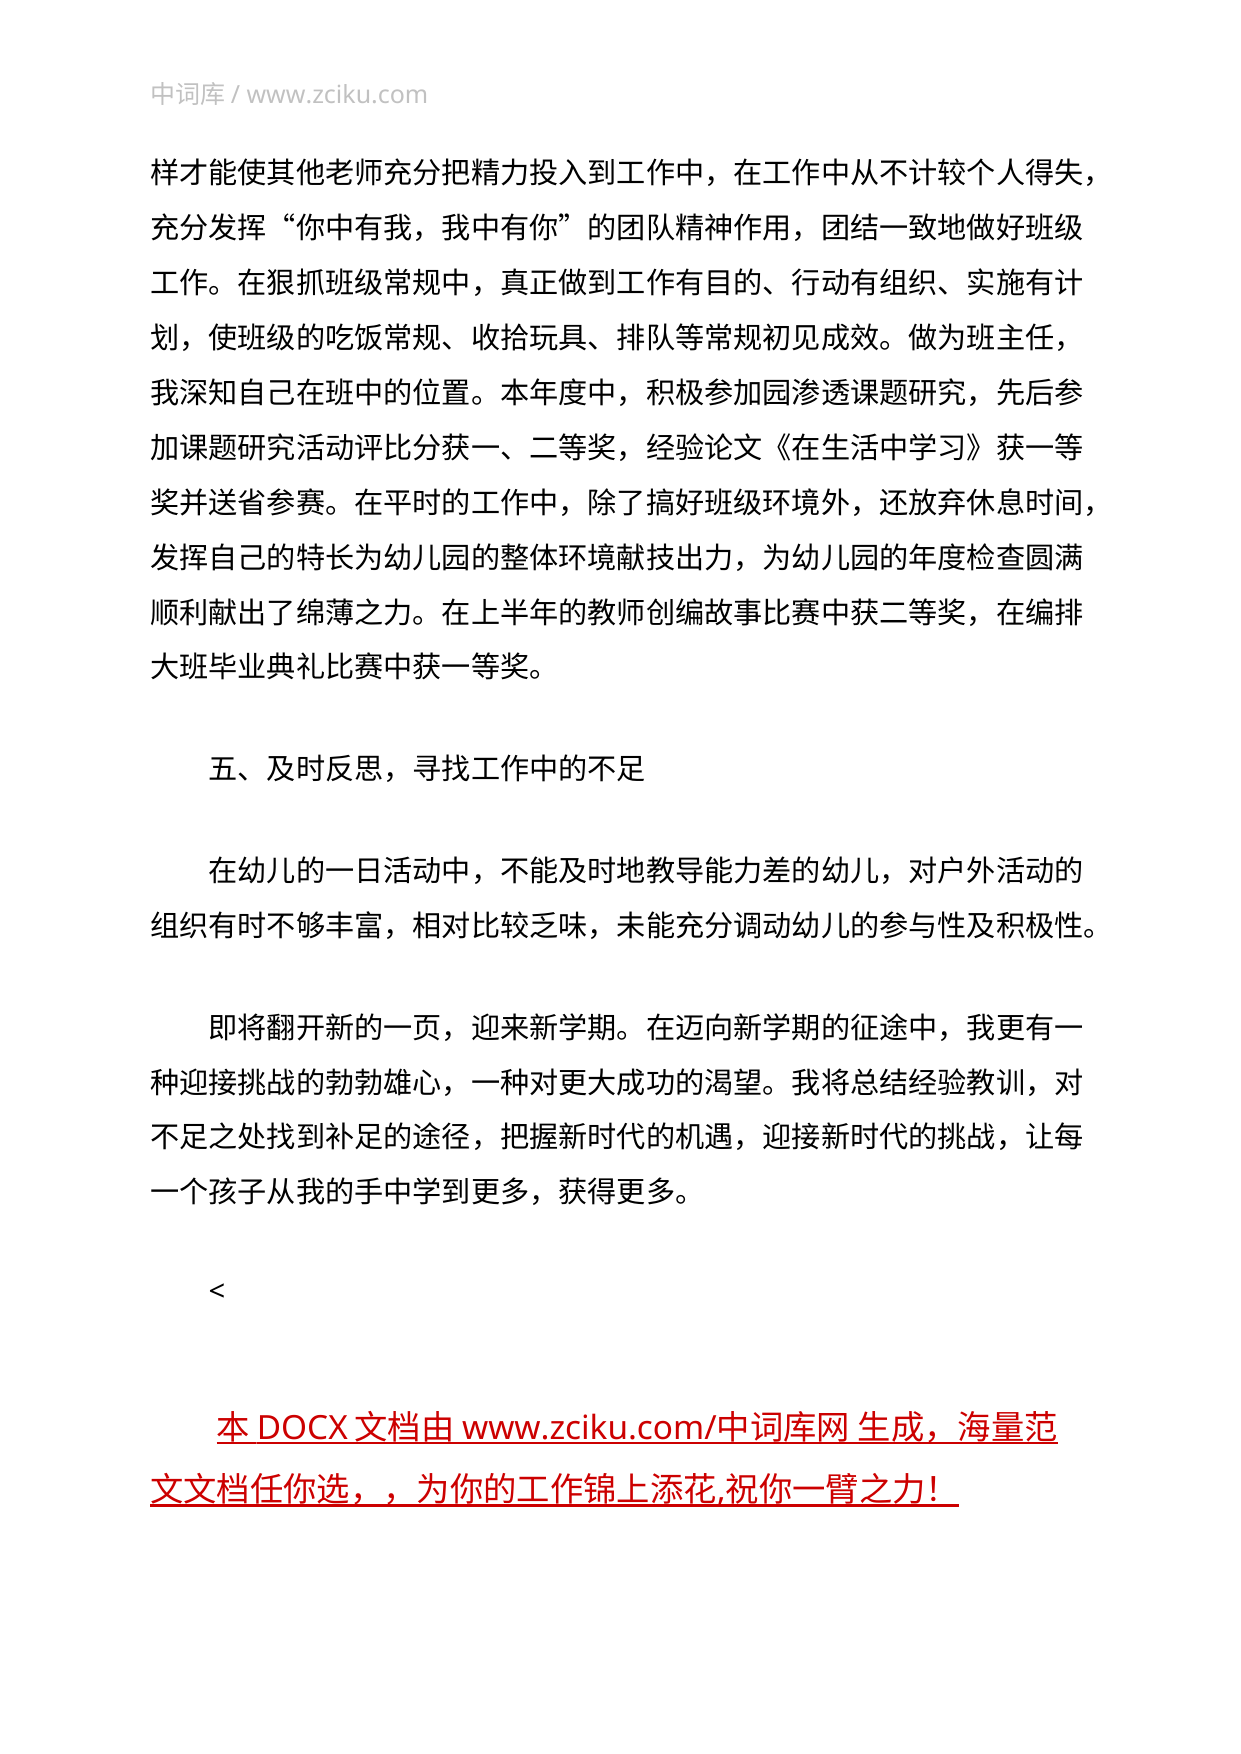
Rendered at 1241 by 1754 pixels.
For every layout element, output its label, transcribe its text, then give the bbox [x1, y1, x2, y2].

text < [150, 1271, 1090, 1310]
text 在幼儿的一日活动中，不能及时地教导能力差的幼儿，对户外活动的组织有时不够丰富，相对比较乏味，未能充分调动幼儿的参与性及积极性。 [150, 848, 1090, 945]
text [150, 150, 1090, 686]
text 本DOCX文档由 www.zciku.com/中词库网 生成，海量范文文档任你选，，为你的工作锦上添花,祝你一臂之力！ [150, 1400, 1090, 1512]
text 五、及时反思，寻找工作中的不足 [150, 746, 1090, 788]
text 即将翻开新的一页，迎来新学期。在迈向新学期的征途中，我更有一种迎接挑战的勃勃雄心，一种对更大成功的渴望。我将总结经验教训，对不足之处找到补足的途径，把握新时代的机遇，迎接新时代的挑战，让每一个孩子从我的手中学到更多，获得更多。 [150, 1004, 1090, 1211]
